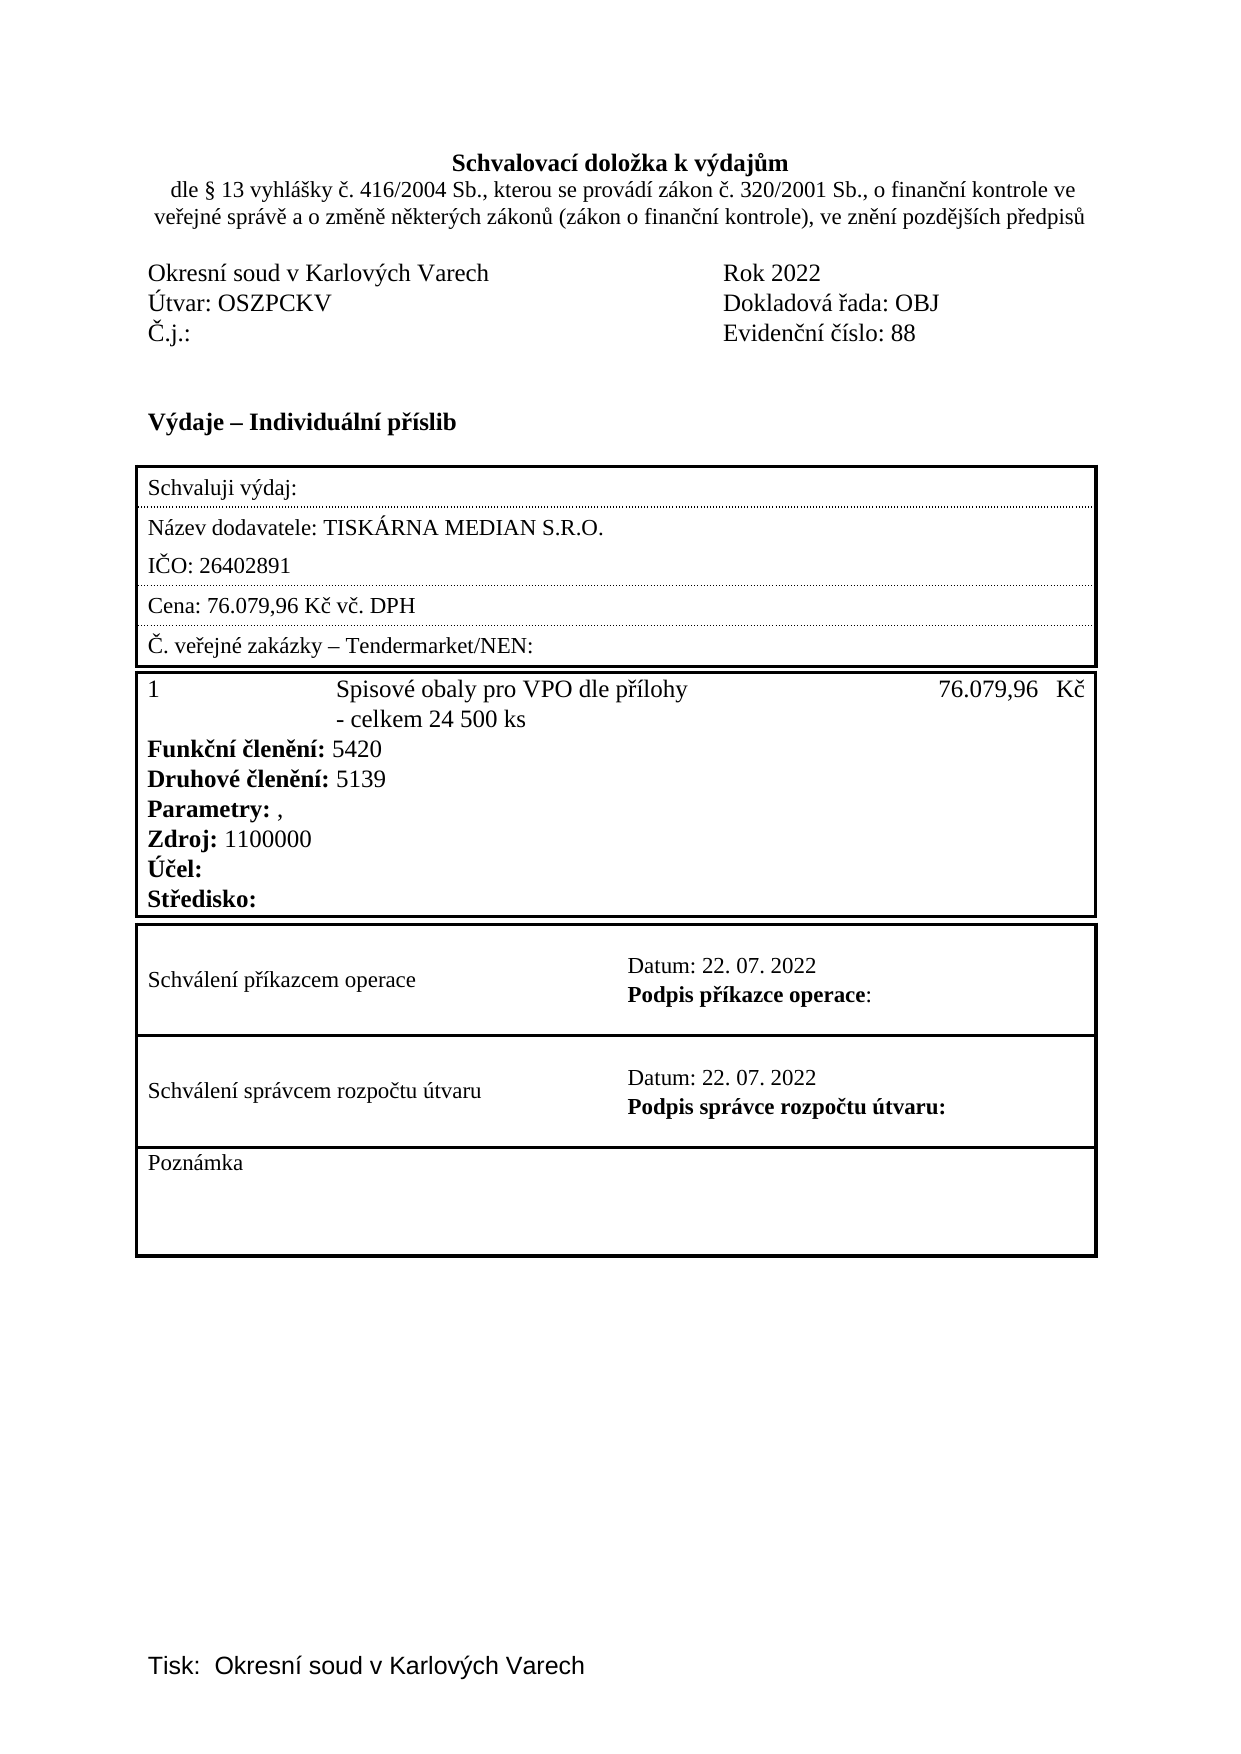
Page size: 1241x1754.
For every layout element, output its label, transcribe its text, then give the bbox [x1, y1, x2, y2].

table_header Rok 2022 [712, 258, 1096, 288]
text Výdaje – Individuální příslib [148, 407, 1093, 436]
table_cell Podpis příkazce operace: [616, 978, 1094, 1034]
table_cell IČO: 26402891 [138, 546, 1094, 585]
table_header Kč [1045, 674, 1094, 734]
table_header 1 [138, 674, 325, 734]
table_cell Podpis správce rozpočtu útvaru: [616, 1090, 1094, 1146]
text dle § 13 vyhlášky č. 416/2004 Sb., kterou se provádí zákon č. 320/2001 Sb., o finanční kontrole ve veřejné správě a o změně některých zákonů (zákon o finanční kontrole), ve znění pozdějších předpisů [148, 176, 1093, 229]
text Schvalovací doložka k výdajům [148, 148, 1093, 176]
table_header 76.079,96 [704, 674, 1045, 734]
table_cell Útvar: OSZPCKV [136, 288, 712, 318]
table_cell Evidenční číslo: 88 [712, 318, 1096, 378]
table_header Schvaluji výdaj: [138, 468, 1094, 506]
table_cell Dokladová řada: OBJ [712, 288, 1096, 318]
table_cell Č. veřejné zakázky – Tendermarket/NEN: [138, 625, 1094, 665]
table_cell Datum: 22. 07. 2022 [616, 1037, 1094, 1090]
table_cell Poznámka [138, 1149, 1094, 1254]
table_cell Cena: 76.079,96 Kč vč. DPH [138, 585, 1094, 625]
table_cell Název dodavatele: TISKÁRNA MEDIAN S.R.O. [138, 506, 1094, 546]
table_header Datum: 22. 07. 2022 [616, 926, 1094, 978]
table_cell Č.j.: [136, 318, 712, 378]
table_cell Schválení správcem rozpočtu útvaru [138, 1037, 616, 1146]
table_header Okresní soud v Karlových Varech [136, 258, 712, 288]
table_header Schválení příkazcem operace [138, 926, 616, 1034]
table_cell Funkční členění: 5420 Druhové členění: 5139 Parametry: , Zdroj: 1100000 Účel: Středisko: [138, 734, 1094, 914]
table_header Spisové obaly pro VPO dle přílohy - celkem 24 500 ks [325, 674, 704, 734]
